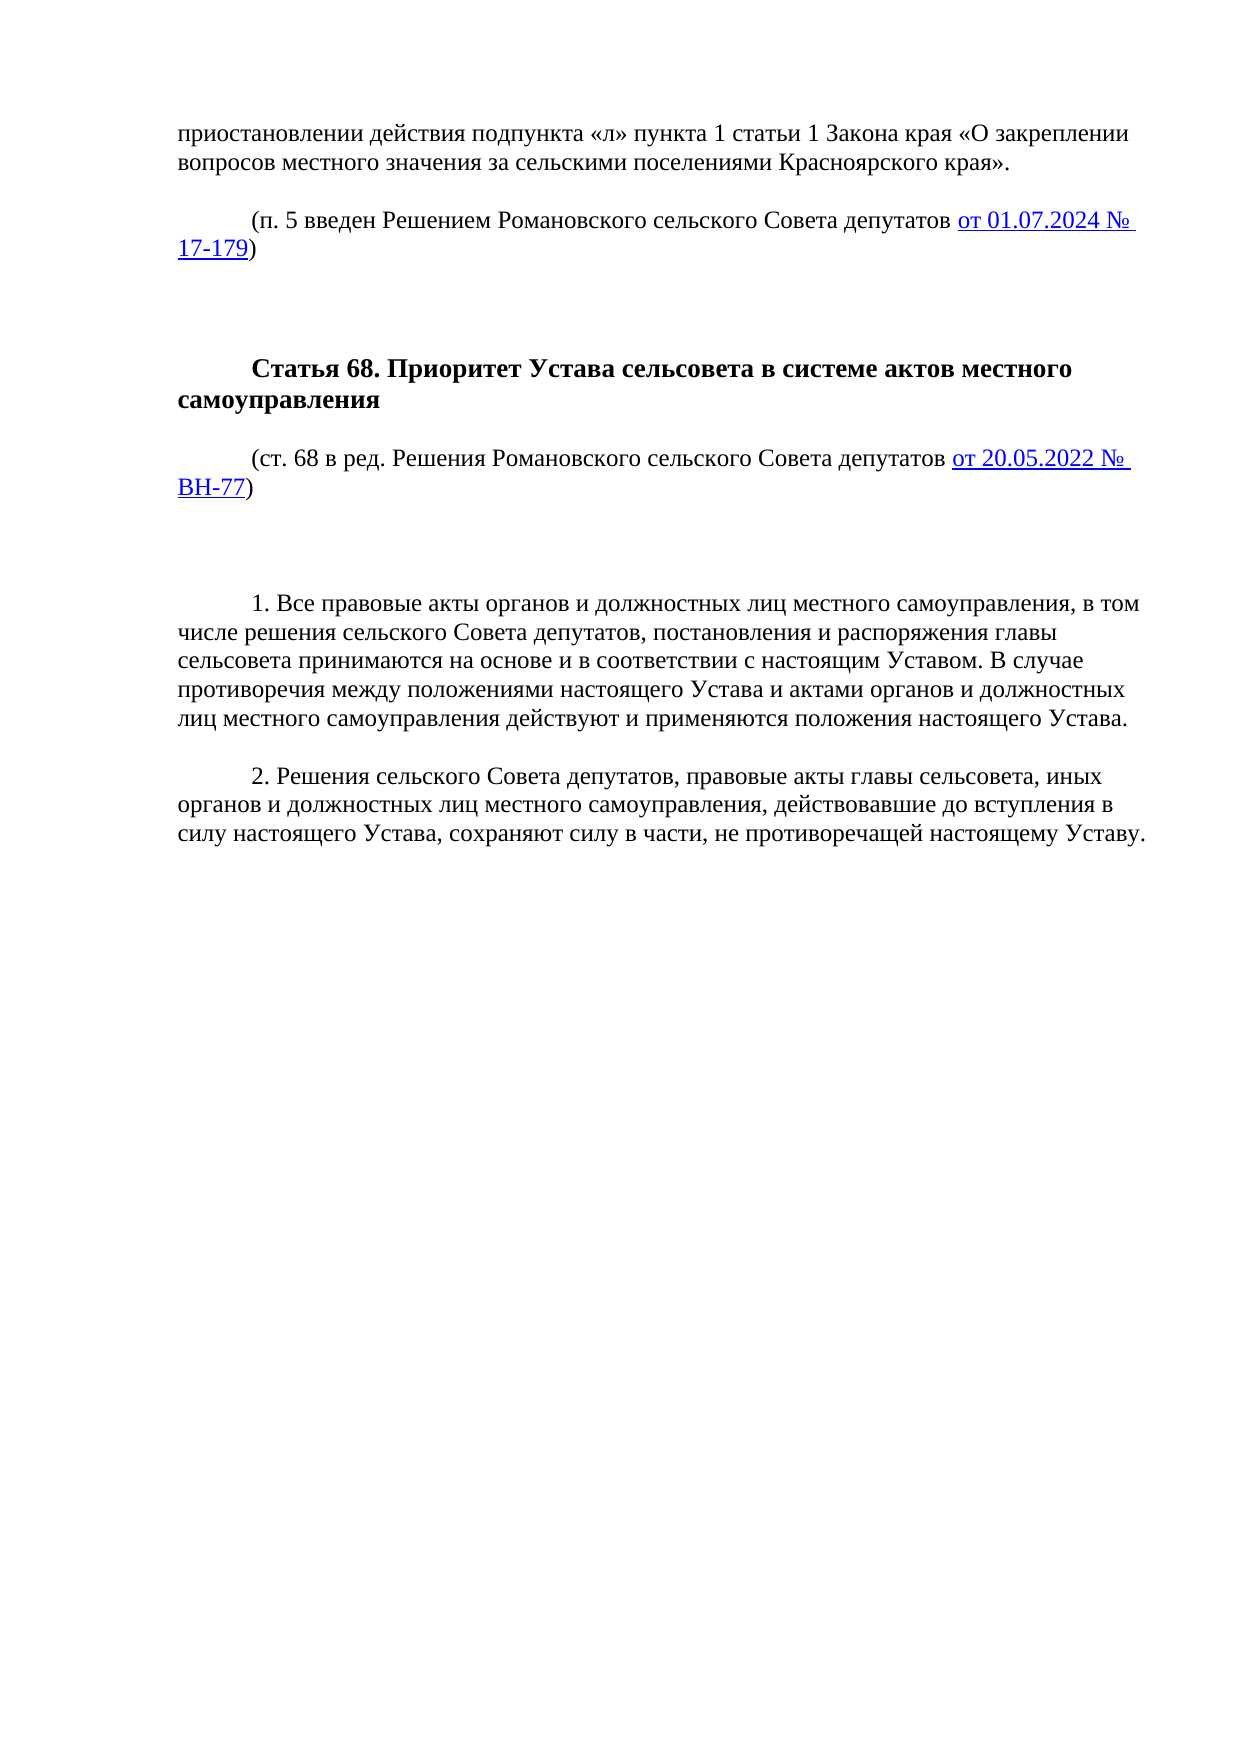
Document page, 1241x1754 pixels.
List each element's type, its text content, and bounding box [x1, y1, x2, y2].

text Статья 68. Приоритет Устава сельсовета в системе актов местного самоуправления [177, 352, 1152, 414]
text (ст. 68 в ред. Решения Романовского сельского Совета депутатов от 20.05.2022 № ВН-77) [177, 443, 1152, 501]
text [177, 118, 1152, 176]
text 2. Решения сельского Совета депутатов, правовые акты главы сельсовета, иных органов и должностных лиц местного самоуправления, действовавшие до вступления в силу настоящего Устава, сохраняют силу в части, не противоречащей настоящему Уставу. [177, 761, 1152, 847]
text 1. Все правовые акты органов и должностных лиц местного самоуправления, в том числе решения сельского Совета депутатов, постановления и распоряжения главы сельсовета принимаются на основе и в соответствии с настоящим Уставом. В случае противоречия между положениями настоящего Устава и актами органов и должностных лиц местного самоуправления действуют и применяются положения настоящего Устава. [177, 588, 1152, 732]
text (п. 5 введен Решением Романовского сельского Совета депутатов от 01.07.2024 № 17-179) [177, 205, 1152, 262]
